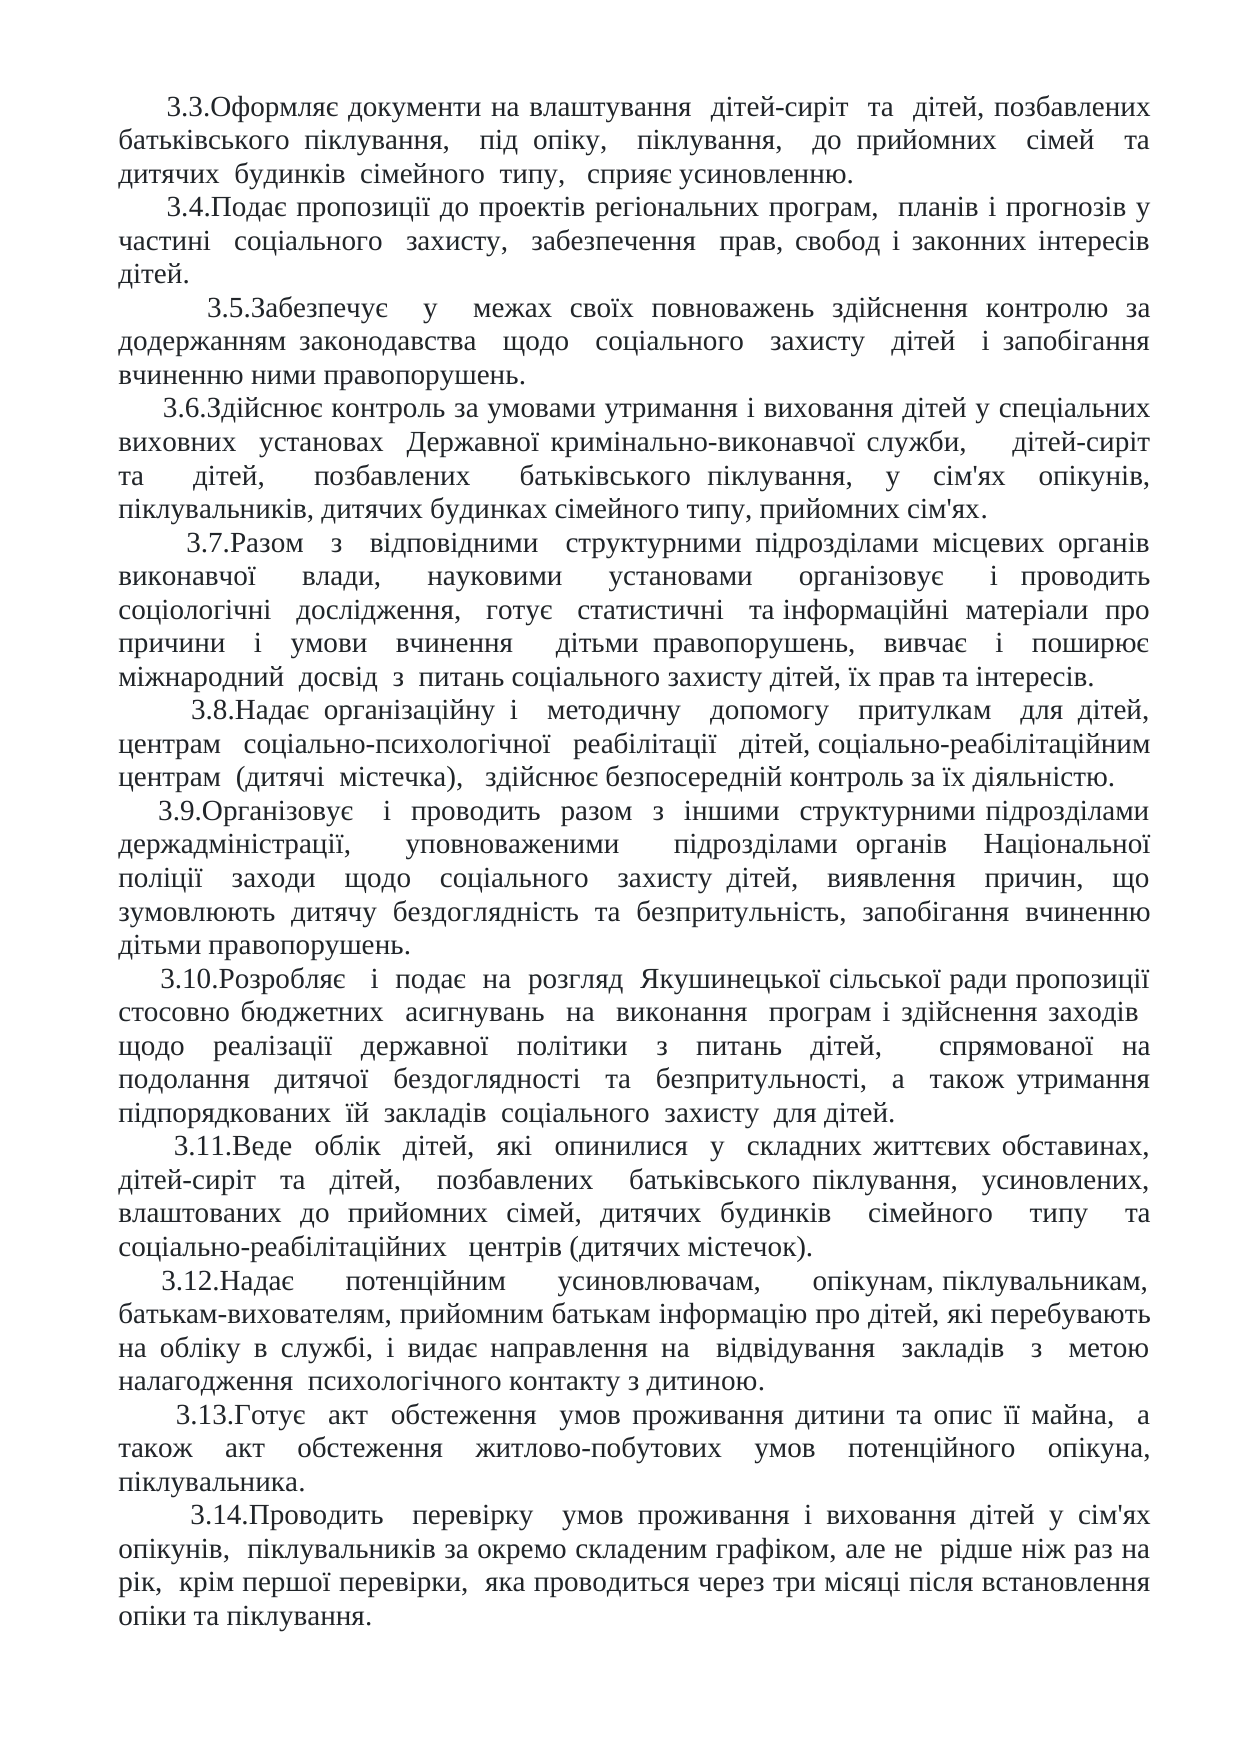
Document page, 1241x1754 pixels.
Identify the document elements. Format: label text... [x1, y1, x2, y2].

text 3.10.Розробляє і подає на розгляд Якушинецької сільської ради пропозиції стосовно бюджетних асигнувань на виконання програм і здійснення заходів щодо реалізації державної політики з питань дітей, спрямованої на подолання дитячої бездоглядності та безпритульності, а також утримання підпорядкованих їй закладів соціального захисту для дітей. [118, 961, 1152, 1128]
text 3.14.Проводить перевірку умов проживання і виховання дітей у сім'ях опікунів, піклувальників за окремо складеним графіком, але не рідше ніж раз на рік, крім першої перевірки, яка проводиться через три місяці після встановлення опіки та піклування. [118, 1497, 1152, 1632]
text 3.3.Оформляє документи на влаштування дітей-сиріт та дітей, позбавлених батьківського піклування, під опіку, піклування, до прийомних сімей та дитячих будинків сімейного типу, сприяє усиновленню. [118, 89, 1152, 189]
text 3.13.Готує акт обстеження умов проживання дитини та опис її майна, а також акт обстеження житлово-побутових умов потенційного опікуна, піклувальника. [118, 1397, 1152, 1497]
text 3.7.Разом з відповідними структурними підрозділами місцевих органів виконавчої влади, науковими установами організовує і проводить соціологічні дослідження, готує статистичні та інформаційні матеріали про причини і умови вчинення дітьми правопорушень, вивчає і поширює міжнародний досвід з питань соціального захисту дітей, їх прав та інтересів. [118, 525, 1152, 692]
text 3.9.Організовує і проводить разом з іншими структурними підрозділами держадміністрації, уповноваженими підрозділами органів Національної поліції заходи щодо соціального захисту дітей, виявлення причин, що зумовлюють дитячу бездоглядність та безпритульність, запобігання вчиненню дітьми правопорушень. [118, 793, 1152, 961]
text 3.4.Подає пропозиції до проектів регіональних програм, планів і прогнозів у частині соціального захисту, забезпечення прав, свобод і законних інтересів дітей. [118, 189, 1152, 290]
text 3.5.Забезпечує у межах своїх повноважень здійснення контролю за додержанням законодавства щодо соціального захисту дітей і запобігання вчиненню ними правопорушень. [118, 290, 1152, 391]
text 3.8.Надає організаційну і методичну допомогу притулкам для дітей, центрам соціально-психологічної реабілітації дітей, соціально-реабілітаційним центрам (дитячі містечка), здійснює безпосередній контроль за їх діяльністю. [118, 692, 1152, 793]
text 3.11.Веде облік дітей, які опинилися у складних життєвих обставинах, дітей-сиріт та дітей, позбавлених батьківського піклування, усиновлених, влаштованих до прийомних сімей, дитячих будинків сімейного типу та соціально-реабілітаційних центрів (дитячих містечок). [118, 1128, 1152, 1263]
text 3.12.Надає потенційним усиновлювачам, опікунам, піклувальникам, батькам-вихователям, прийомним батькам інформацію про дітей, які перебувають на обліку в службі, і видає направлення на відвідування закладів з метою налагодження психологічного контакту з дитиною. [118, 1263, 1152, 1397]
text 3.6.Здійснює контроль за умовами утримання і виховання дітей у спеціальних виховних установах Державної кримінально-виконавчої служби, дітей-сиріт та дітей, позбавлених батьківського піклування, у сім'ях опікунів, піклувальників, дитячих будинках сімейного типу, прийомних сім'ях. [118, 391, 1152, 525]
